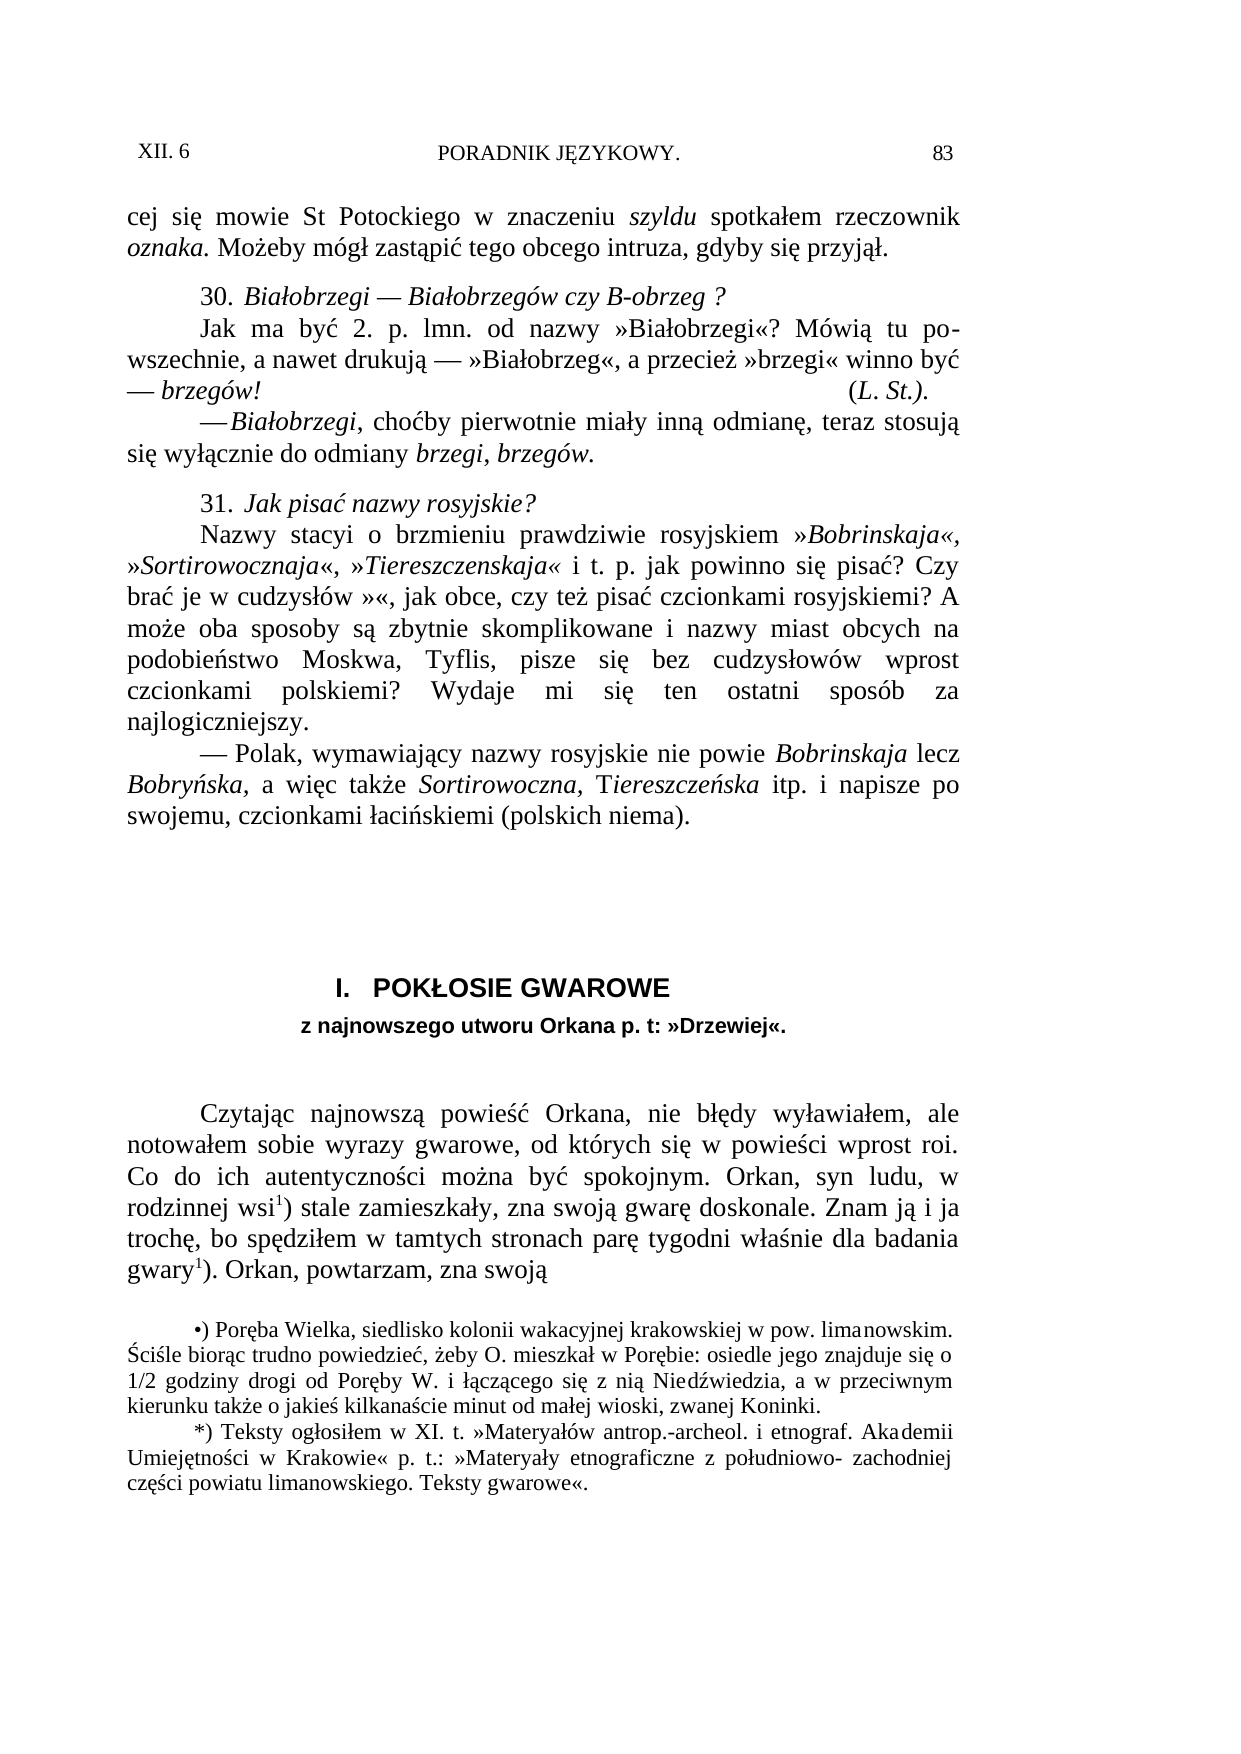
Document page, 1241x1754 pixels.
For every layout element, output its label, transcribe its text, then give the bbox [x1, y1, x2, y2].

text *) Teksty ogłosiłem w XI. t. »Materyałów antrop.-archeol. i etnograf. Akademii Umiejętności w Krakowie« p. t.: »Materyały etnograficzne z południowo- zachodniej części powiatu limanowskiego. Teksty gwarowe«. [127, 1419, 953, 1496]
text z najnowszego utworu Orkana p. t: »Drzewiej«. [127, 1016, 960, 1038]
list Jak pisać nazwy rosyjskie? [127, 487, 960, 518]
text Jak ma być 2. p. lmn. od nazwy »Białobrzegi«? Mówią tu powszechnie, a nawet drukują — »Białobrzeg«, a przecież »brzegi« winno być — brzegów! (L. St.). [127, 312, 960, 406]
text cej się mowie St Potockiego w znaczeniu szyldu spotkałem rzeczownik oznaka. Możeby mógł zastąpić tego obcego intruza, gdyby się przyjął. [127, 201, 960, 263]
text PORADNIK JĘZYKOWY. [437, 143, 681, 164]
text •) Poręba Wielka, siedlisko kolonii wakacyjnej krakowskiej w pow. limanowskim. Ściśle biorąc trudno powiedzieć, żeby O. mieszkał w Porębie: osiedle jego znajduje się o 1/2 godziny drogi od Poręby W. i łączącego się z nią Niedźwiedzia, a w przeciwnym kierunku także o jakieś kilkanaście minut od małej wioski, zwanej Koninki. [127, 1317, 953, 1419]
text XII. 6 [137, 141, 190, 163]
text 83 [932, 143, 954, 164]
list POKŁOSIE GWAROWE [335, 976, 960, 1003]
list Białobrzegi — Białobrzegów czy B-obrzeg ? [127, 281, 960, 312]
text Czytając najnowszą powieść Orkana, nie błędy wyławiałem, ale notowałem sobie wyrazy gwarowe, od których się w powieści wprost roi. Co do ich autentyczności można być spokojnym. Orkan, syn ludu, w rodzinnej wsi1) stale zamieszkały, zna swoją gwarę doskonale. Znam ją i ja trochę, bo spędziłem w tamtych stronach parę tygodni właśnie dla badania gwary1). Orkan, powtarzam, zna swoją [127, 1098, 960, 1285]
text Nazwy stacyi o brzmieniu prawdziwie rosyjskiem »Bobrinskaja«, »Sortirowocznaja«, »Tiereszczenskaja« i t. p. jak powinno się pisać? Czy brać je w cudzysłów »«, jak obce, czy też pisać czcionkami rosyjskiemi? A może oba sposoby są zbytnie skomplikowane i nazwy miast obcych na podobieństwo Moskwa, Tyflis, pisze się bez cudzysłowów wprost czcionkami polskiemi? Wydaje mi się ten ostatni sposób za najlogiczniejszy. [127, 518, 960, 737]
list Polak, wymawiający nazwy rosyjskie nie powie Bobrinskaja lecz Bobryńska, a więc także Sortirowoczna, Tiereszczeńska itp. i napisze po swojemu, czcionkami łacińskiemi (polskich niema). [127, 737, 960, 831]
list Białobrzegi, choćby pierwotnie miały inną odmianę, teraz stosują się wyłącznie do odmiany brzegi, brzegów. [127, 406, 960, 468]
